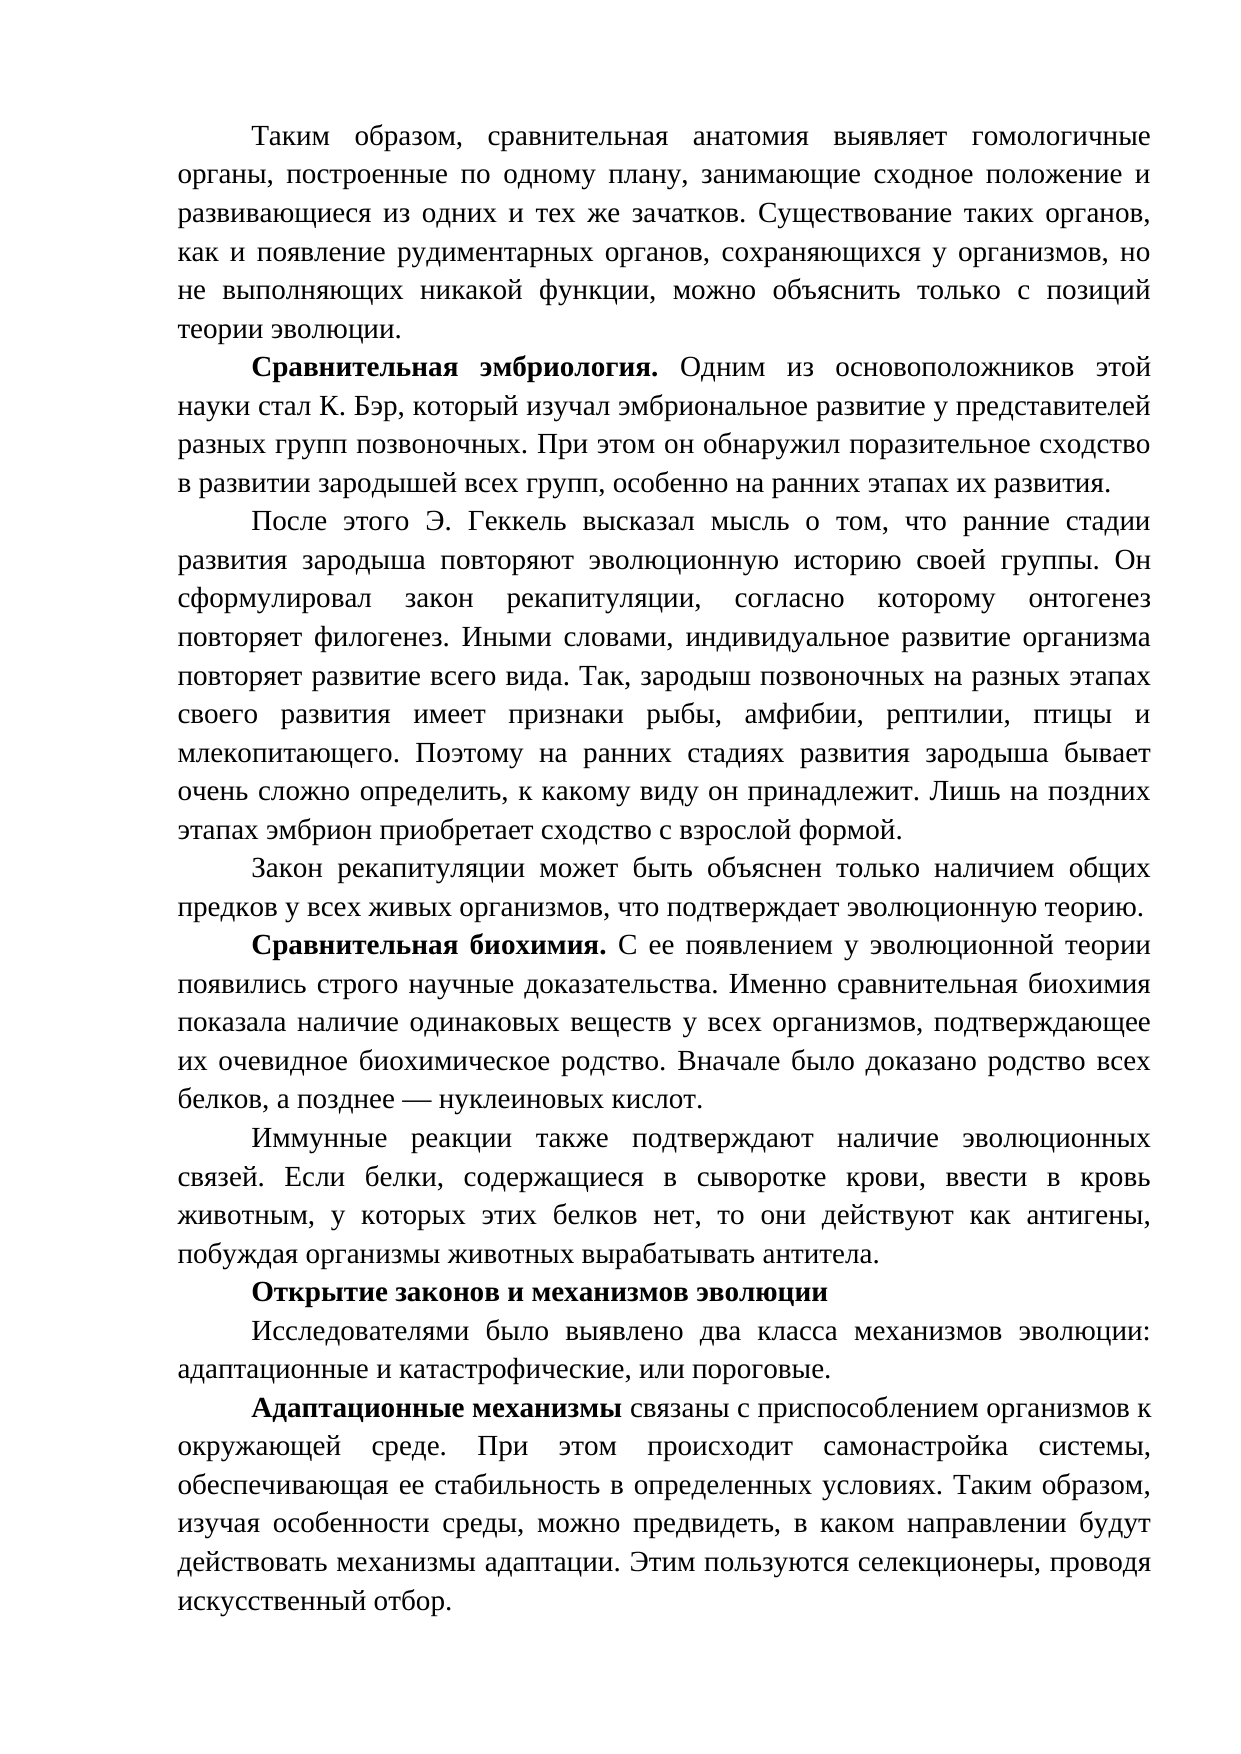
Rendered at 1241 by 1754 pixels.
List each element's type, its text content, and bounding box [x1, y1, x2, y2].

text Иммунные реакции также подтверждают наличие эволюционных связей. Если белки, содержащиеся в сыворотке крови, ввести в кровь животным, у которых этих белков нет, то они действуют как антигены, побуждая организмы животных вырабатывать антитела. [177, 1120, 1152, 1269]
text Сравнительная биохимия. С ее появлением у эволюционной теории появились строго научные доказательства. Именно сравнительная биохимия показала наличие одинаковых веществ у всех организмов, подтверждающее их очевидное биохимическое родство. Вначале было доказано родство всех белков, а позднее — нуклеиновых кислот. [177, 927, 1152, 1115]
text Таким образом, сравнительная анатомия выявляет гомологичные органы, построенные по одному плану, занимающие сходное положение и развивающиеся из одних и тех же зачатков. Существование таких органов, как и появление рудиментарных органов, сохраняющихся у организмов, но не выполняющих никакой функции, можно объяснить только с позиций теории эволюции. [177, 118, 1152, 344]
text Исследователями было выявлено два класса механизмов эволюции: адаптационные и катастрофические, или пороговые. [177, 1313, 1152, 1385]
text Сравнительная эмбриология. Одним из основоположников этой науки стал К. Бэр, который изучал эмбриональное развитие у представителей разных групп позвоночных. При этом он обнаружил поразительное сходство в развитии зародышей всех групп, особенно на ранних этапах их развития. [177, 349, 1152, 498]
text Открытие законов и механизмов эволюции [177, 1274, 1152, 1308]
text Закон рекапитуляции может быть объяснен только наличием общих предков у всех живых организмов, что подтверждает эволюционную теорию. [177, 850, 1152, 922]
text После этого Э. Геккель высказал мысль о том, что ранние стадии развития зародыша повторяют эволюционную историю своей группы. Он сформулировал закон рекапитуляции, согласно которому онтогенез повторяет филогенез. Иными словами, индивидуальное развитие организма повторяет развитие всего вида. Так, зародыш позвоночных на разных этапах своего развития имеет признаки рыбы, амфибии, рептилии, птицы и млекопитающего. Поэтому на ранних стадиях развития зародыша бывает очень сложно определить, к какому виду он принадлежит. Лишь на поздних этапах эмбрион приобретает сходство с взрослой формой. [177, 503, 1152, 845]
text Адаптационные механизмы связаны с приспособлением организмов к окружающей среде. При этом происходит самонастройка системы, обеспечивающая ее стабильность в определенных условиях. Таким образом, изучая особенности среды, можно предвидеть, в каком направлении будут действовать механизмы адаптации. Этим пользуются селекционеры, проводя искусственный отбор. [177, 1390, 1152, 1616]
